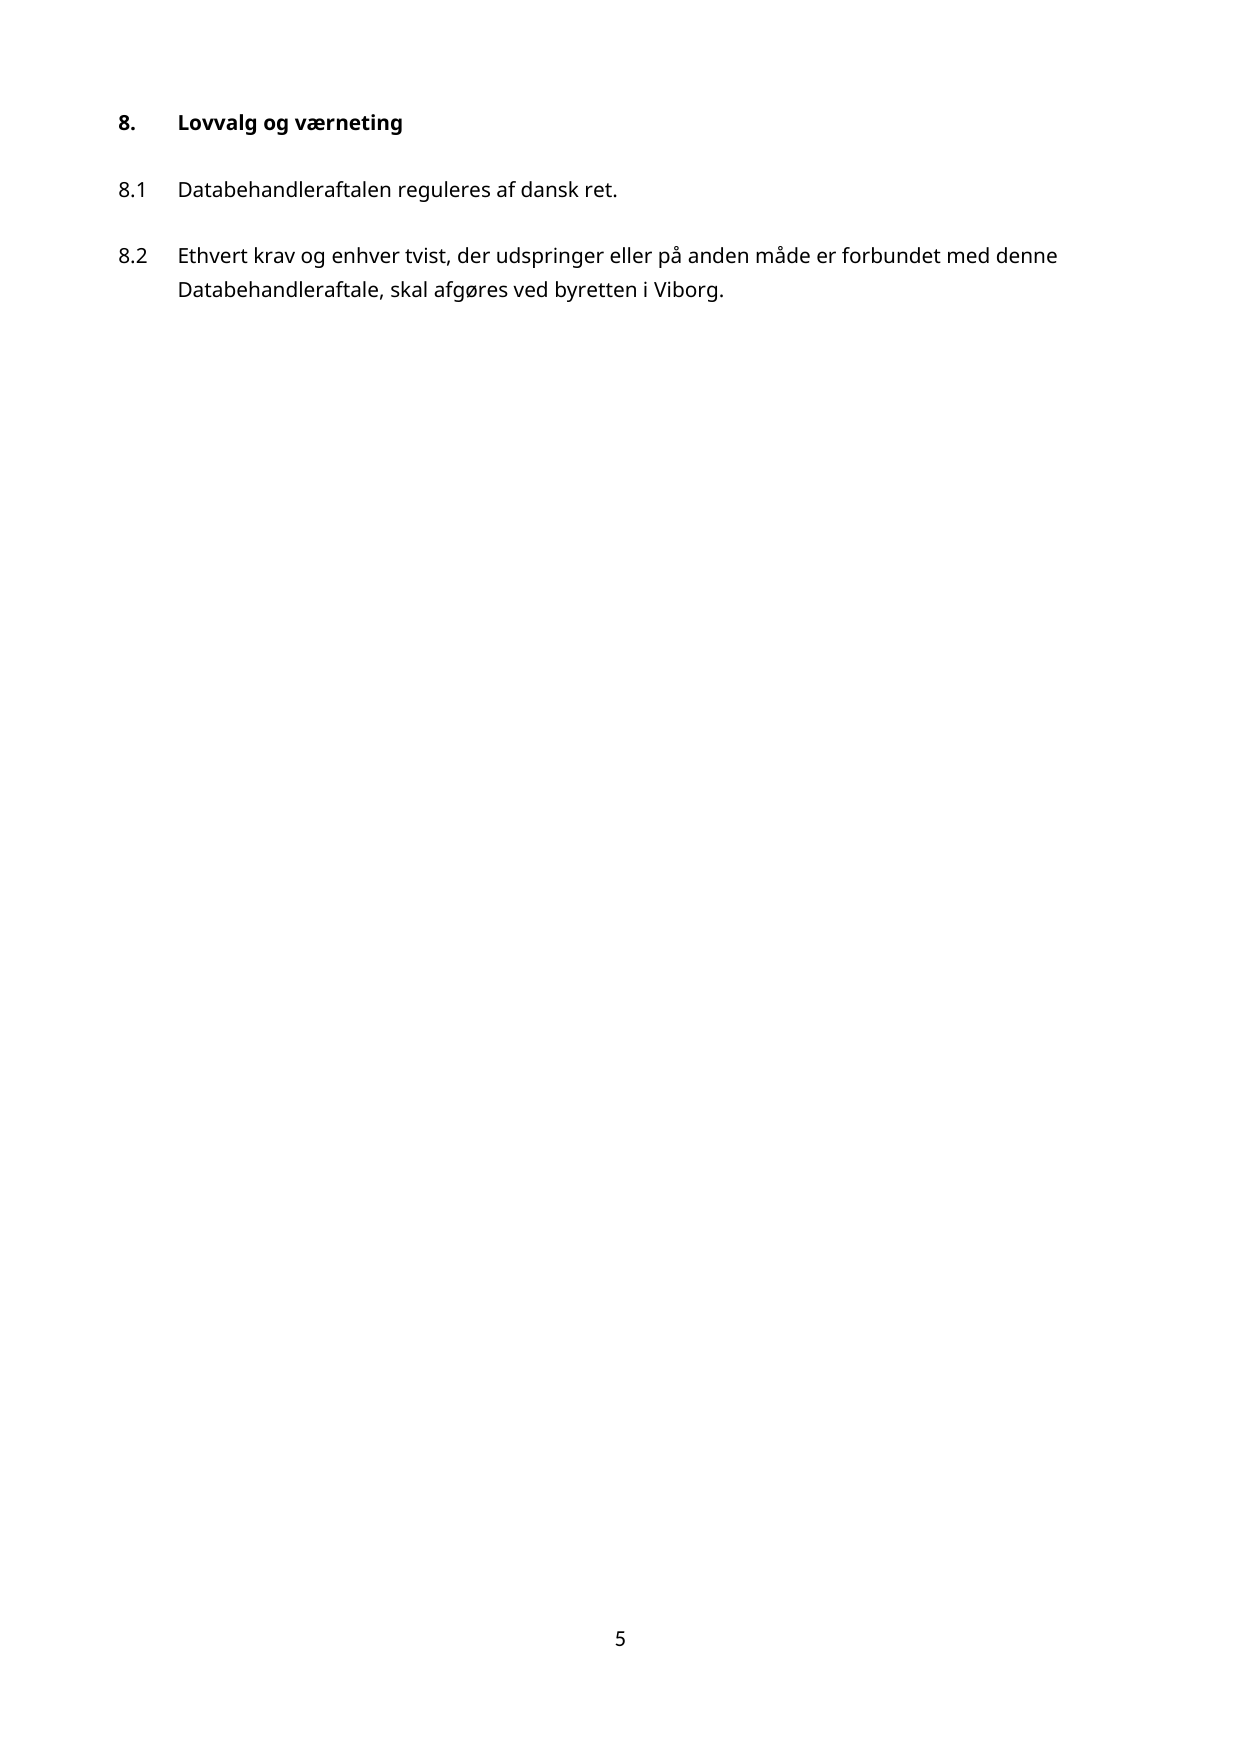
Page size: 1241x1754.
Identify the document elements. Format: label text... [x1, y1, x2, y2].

list Lovvalg og værneting [118, 103, 1122, 137]
list Ethvert krav og enhver tvist, der udspringer eller på anden måde er forbundet med denne Databehandleraftale, skal afgøres ved byretten i . [118, 237, 1122, 303]
list Databehandleraftalen reguleres af dansk ret. [118, 170, 1122, 203]
